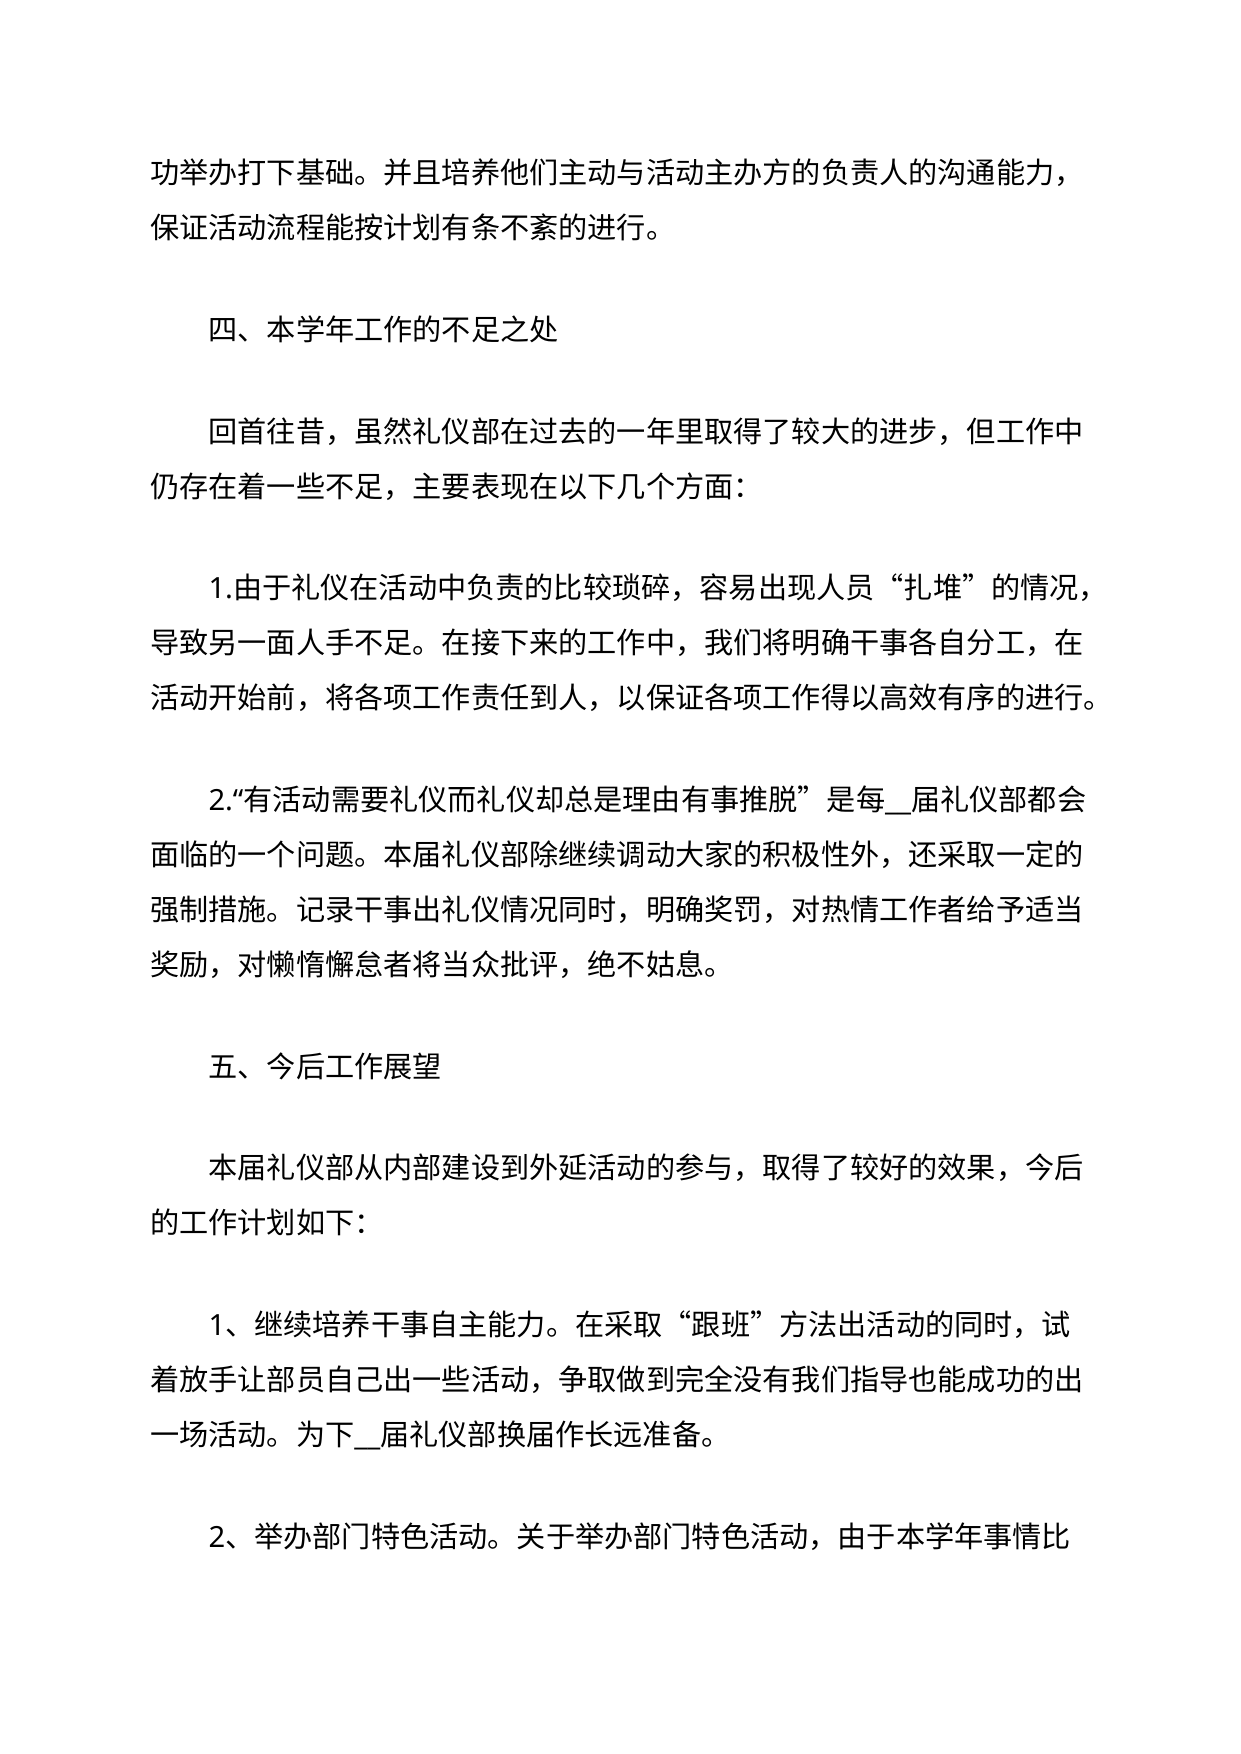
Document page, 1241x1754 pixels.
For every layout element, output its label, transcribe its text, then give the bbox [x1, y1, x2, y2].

text 本届礼仪部从内部建设到外延活动的参与，取得了较好的效果，今后的工作计划如下： [150, 1145, 1090, 1242]
text 五、今后工作展望 [150, 1043, 1090, 1086]
text 1.由于礼仪在活动中负责的比较琐碎，容易出现人员“扎堆”的情况，导致另一面人手不足。在接下来的工作中，我们将明确干事各自分工，在活动开始前，将各项工作责任到人，以保证各项工作得以高效有序的进行。 [150, 565, 1090, 717]
text 2.“有活动需要礼仪而礼仪却总是理由有事推脱”是每__届礼仪部都会面临的一个问题。本届礼仪部除继续调动大家的积极性外，还采取一定的强制措施。记录干事出礼仪情况同时，明确奖罚，对热情工作者给予适当奖励，对懒惰懈怠者将当众批评，绝不姑息。 [150, 777, 1090, 984]
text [150, 150, 1090, 247]
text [150, 1514, 1090, 1556]
text 回首往昔，虽然礼仪部在过去的一年里取得了较大的进步，但工作中仍存在着一些不足，主要表现在以下几个方面： [150, 408, 1090, 506]
text 1、继续培养干事自主能力。在采取“跟班”方法出活动的同时，试着放手让部员自己出一些活动，争取做到完全没有我们指导也能成功的出一场活动。为下__届礼仪部换届作长远准备。 [150, 1302, 1090, 1454]
text 四、本学年工作的不足之处 [150, 307, 1090, 349]
